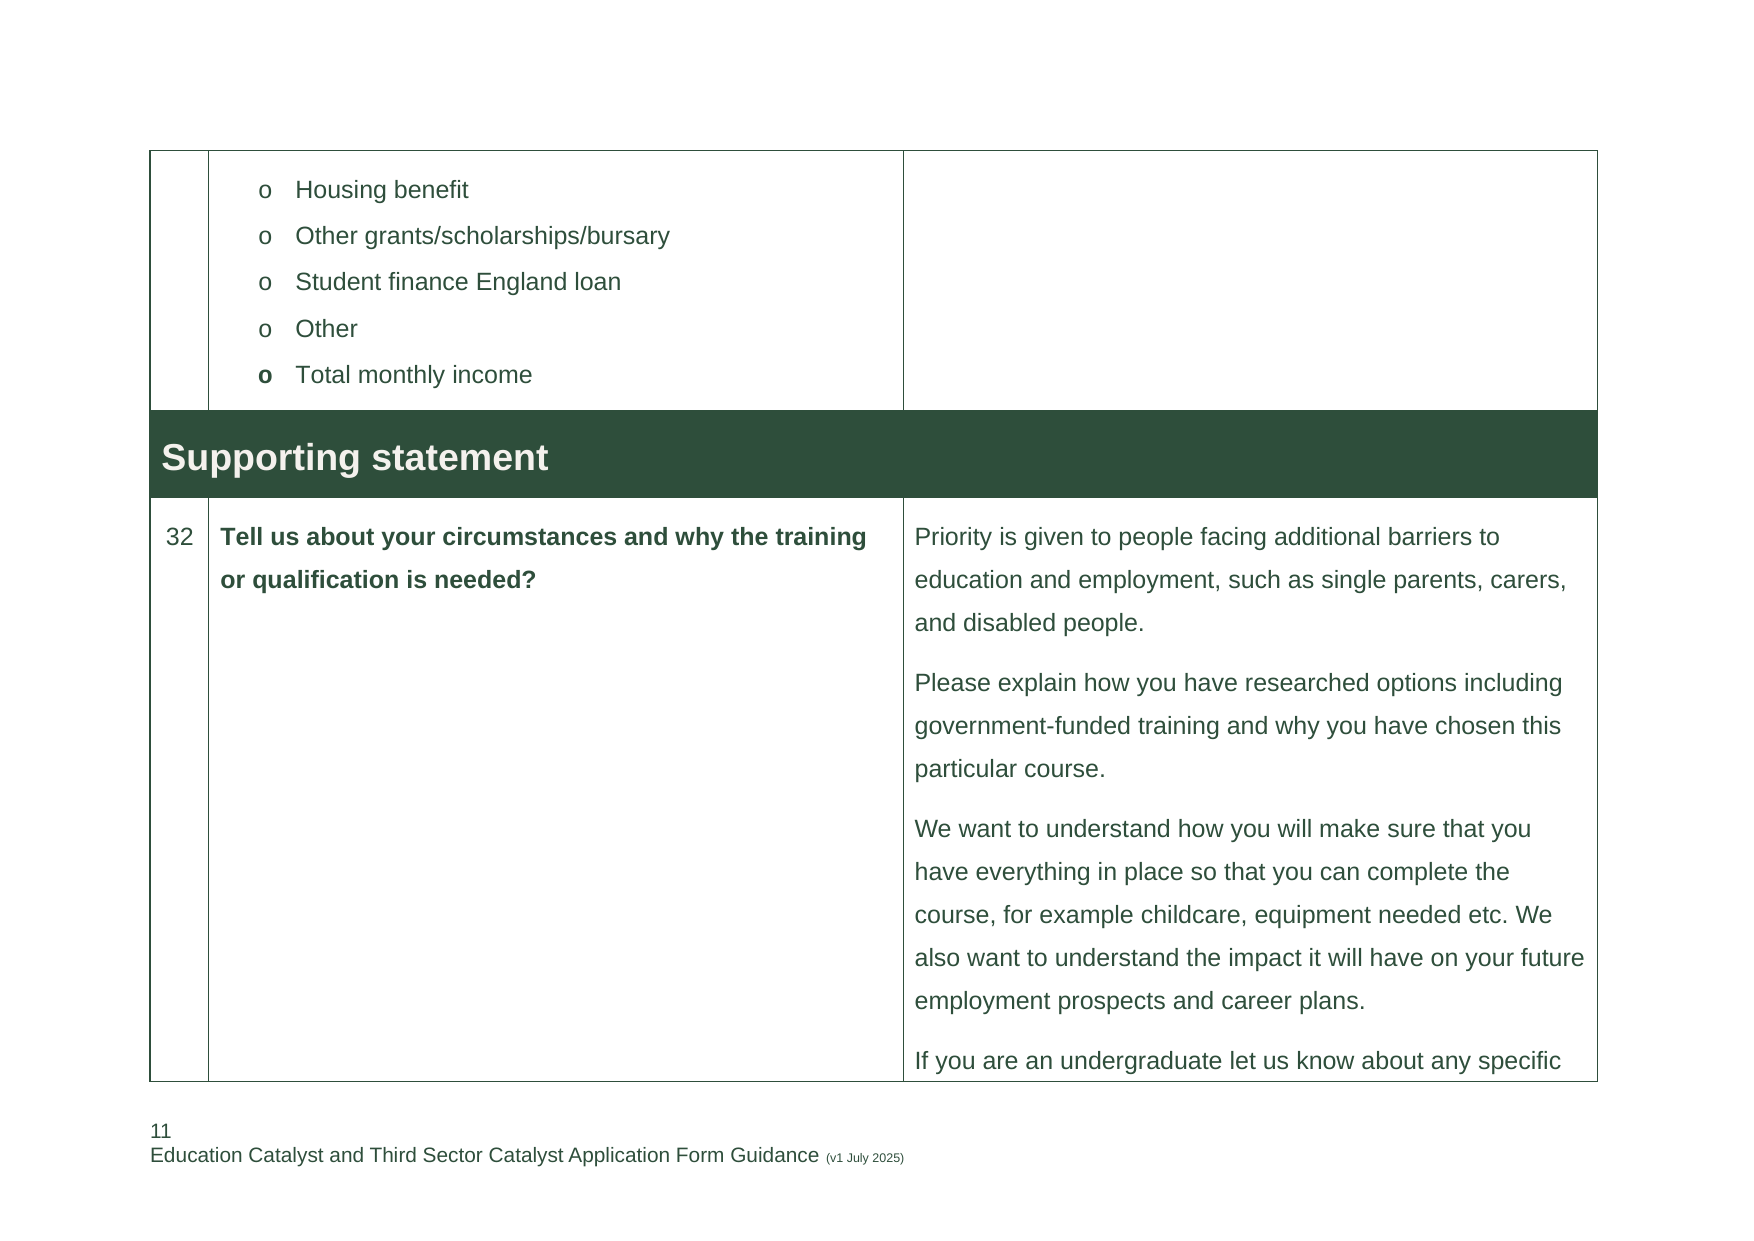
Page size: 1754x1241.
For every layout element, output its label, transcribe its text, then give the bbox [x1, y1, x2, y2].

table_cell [209, 151, 903, 410]
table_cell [904, 498, 1597, 1081]
table_cell Supporting statement [151, 411, 1597, 497]
table_cell 32 [151, 498, 208, 1081]
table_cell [904, 151, 1597, 410]
table_cell 31 [151, 151, 208, 410]
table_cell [209, 498, 903, 1081]
